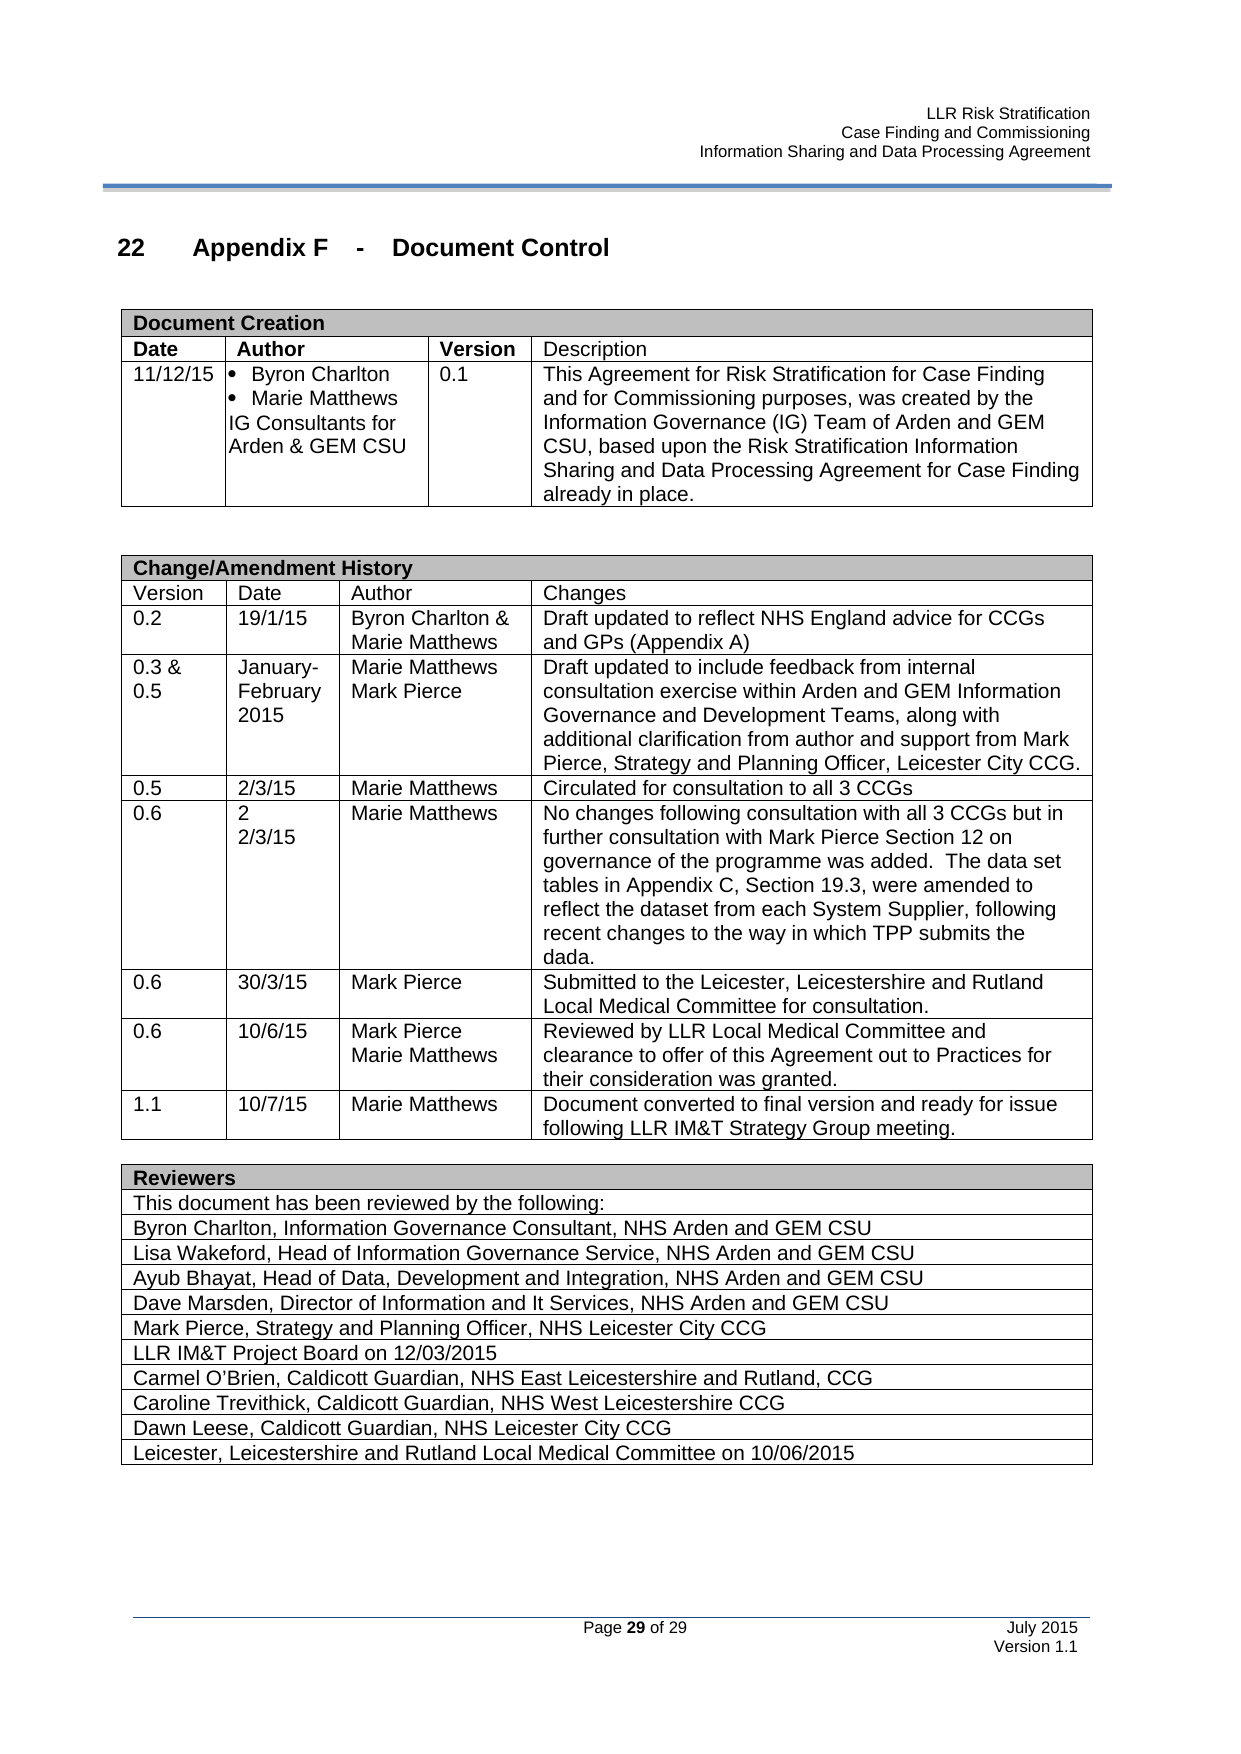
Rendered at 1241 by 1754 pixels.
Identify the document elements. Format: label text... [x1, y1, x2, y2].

table_cell January- February 2015 [227, 655, 339, 775]
table_cell Byron Charlton & Marie Matthews [340, 606, 531, 654]
table_cell Caroline Trevithick, Caldicott Guardian, NHS West Leicestershire CCG [122, 1390, 1092, 1414]
table_cell Date [227, 581, 339, 605]
table_cell Marie Matthews [340, 1091, 531, 1139]
table_cell Marie Matthews [340, 801, 531, 968]
table_cell Marie Matthews [340, 776, 531, 800]
table_cell Mark Pierce [340, 970, 531, 1017]
table_cell 30/3/15 [227, 970, 339, 1017]
table_cell This document has been reviewed by the following: [122, 1190, 1092, 1214]
table_cell 0.5 [122, 776, 226, 800]
table_header Change/Amendment History [122, 556, 1092, 580]
table_cell Reviewed by LLR Local Medical Committee and clearance to offer of this Agreement out to Practices for their consideration was granted. [532, 1019, 1092, 1090]
table_cell 2 2/3/15 [227, 801, 339, 968]
table_header Document Creation [122, 310, 1092, 336]
table_cell Author [340, 581, 531, 605]
table_cell Mark Pierce, Strategy and Planning Officer, NHS Leicester City CCG [122, 1315, 1092, 1339]
table_cell 0.2 [122, 606, 226, 654]
table_cell Description [532, 337, 1092, 361]
table_cell 2/3/15 [227, 776, 339, 800]
table_cell Version [122, 581, 226, 605]
table_cell Document converted to final version and ready for issue following LLR IM&T Strategy Group meeting. [532, 1091, 1092, 1139]
table_cell 0.1 [429, 362, 531, 506]
table_cell 0.6 [122, 970, 226, 1017]
table_cell No changes following consultation with all 3 CCGs but in further consultation with Mark Pierce Section 12 on governance of the programme was added. The data set tables in Appendix C, Section 19.3, were amended to reflect the dataset from each System Supplier, following recent changes to the way in which TPP submits the dada. [532, 801, 1092, 968]
table_cell Marie Matthews Mark Pierce [340, 655, 531, 775]
table_cell Mark Pierce Marie Matthews [340, 1019, 531, 1090]
table_cell Draft updated to reflect NHS England advice for CCGs and GPs (Appendix A) [532, 606, 1092, 654]
table_cell Carmel O’Brien, Caldicott Guardian, NHS East Leicestershire and Rutland, CCG [122, 1365, 1092, 1389]
table_cell Submitted to the Leicester, Leicestershire and Rutland Local Medical Committee for consultation. [532, 970, 1092, 1017]
table_cell Ayub Bhayat, Head of Data, Development and Integration, NHS Arden and GEM CSU [122, 1265, 1092, 1289]
table_cell 11/12/15 [122, 362, 225, 506]
table_cell Author [226, 337, 428, 361]
table_cell 10/7/15 [227, 1091, 339, 1139]
subtitle Appendix F - Document Control [117, 233, 1090, 261]
table_cell Date [122, 337, 225, 361]
table_cell 10/6/15 [227, 1019, 339, 1090]
table_cell Dawn Leese, Caldicott Guardian, NHS Leicester City CCG [122, 1415, 1092, 1439]
table_cell Version [429, 337, 531, 361]
table_header Reviewers [122, 1165, 1092, 1189]
table_cell Byron Charlton Marie Matthews IG Consultants for Arden & GEM CSU [226, 362, 428, 506]
table_cell This Agreement for Risk Stratification for Case Finding and for Commissioning purposes, was created by the Information Governance (IG) Team of Arden and GEM CSU, based upon the Risk Stratification Information Sharing and Data Processing Agreement for Case Finding already in place. [532, 362, 1092, 506]
table_cell 0.6 [122, 1019, 226, 1090]
table_cell 1.1 [122, 1091, 226, 1139]
table_cell Leicester, Leicestershire and Rutland Local Medical Committee on 10/06/2015 [122, 1440, 1092, 1464]
table_cell Lisa Wakeford, Head of Information Governance Service, NHS Arden and GEM CSU [122, 1240, 1092, 1264]
table_cell 19/1/15 [227, 606, 339, 654]
table_cell Byron Charlton, Information Governance Consultant, NHS Arden and GEM CSU [122, 1215, 1092, 1239]
table_cell Dave Marsden, Director of Information and It Services, NHS Arden and GEM CSU [122, 1290, 1092, 1314]
table_cell Circulated for consultation to all 3 CCGs [532, 776, 1092, 800]
table_cell Changes [532, 581, 1092, 605]
table_cell LLR IM&T Project Board on 12/03/2015 [122, 1340, 1092, 1364]
table_cell 0.6 [122, 801, 226, 968]
table_cell Draft updated to include feedback from internal consultation exercise within Arden and GEM Information Governance and Development Teams, along with additional clarification from author and support from Mark Pierce, Strategy and Planning Officer, Leicester City CCG. [532, 655, 1092, 775]
table_cell 0.3 & 0.5 [122, 655, 226, 775]
